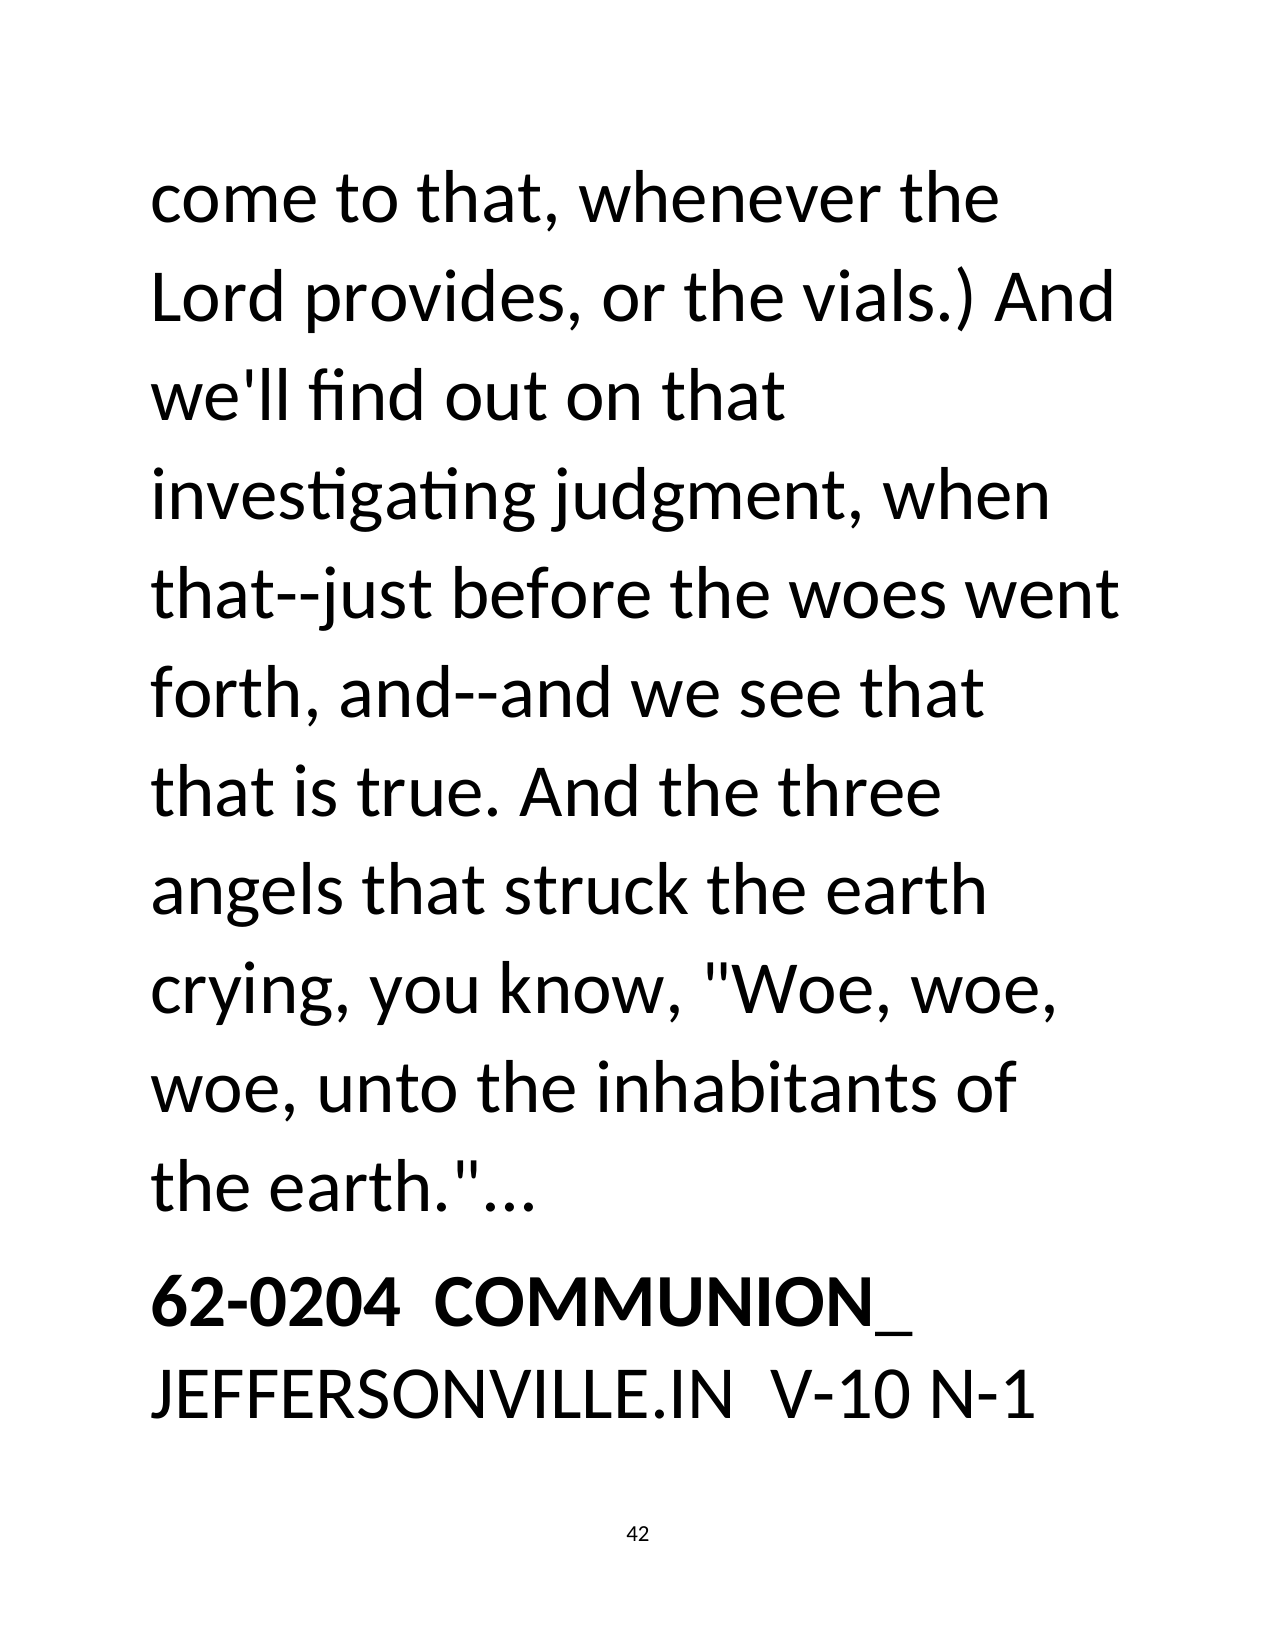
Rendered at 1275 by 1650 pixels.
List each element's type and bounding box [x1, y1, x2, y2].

text [150, 150, 1125, 1230]
text [150, 1254, 1125, 1437]
